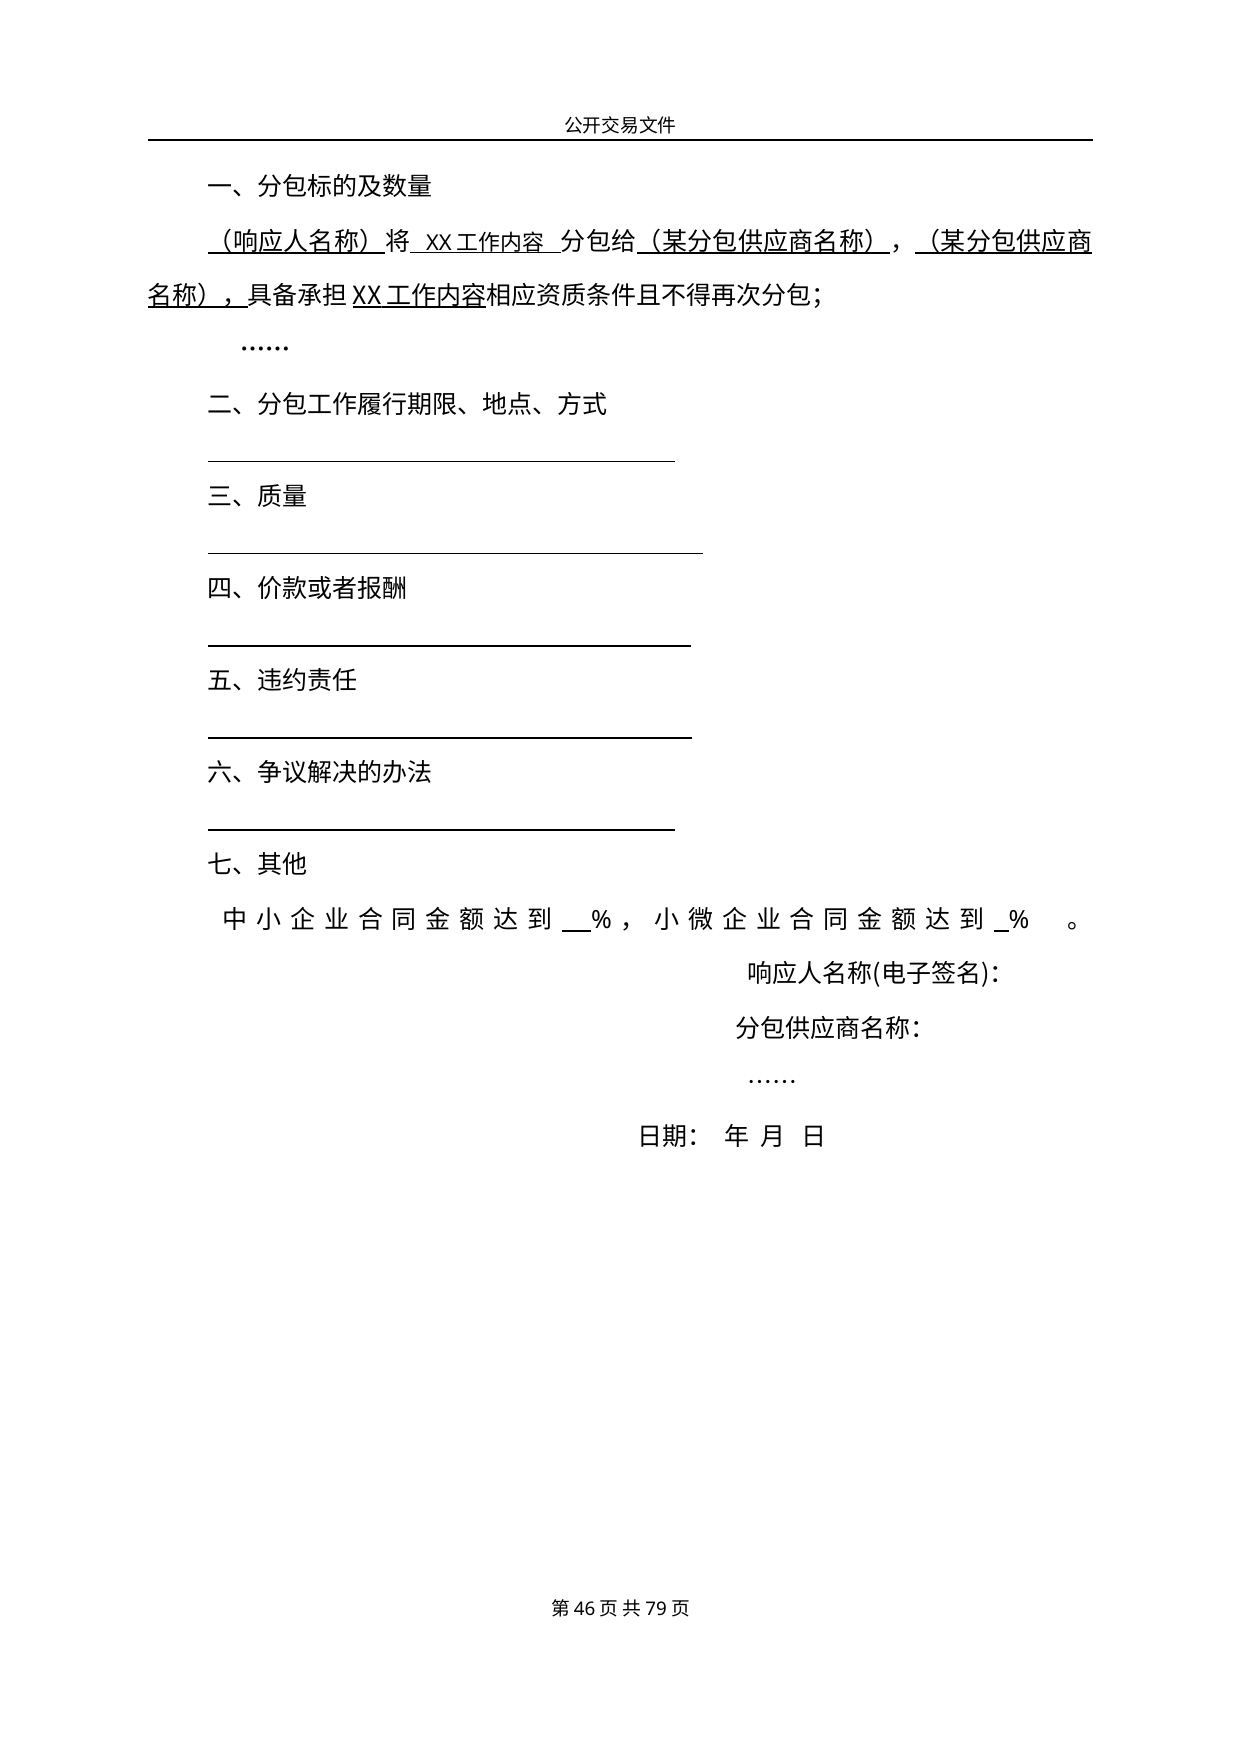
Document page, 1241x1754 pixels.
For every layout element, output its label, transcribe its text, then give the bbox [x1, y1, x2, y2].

text 二、分包工作履行期限、地点、方式 [148, 384, 1093, 420]
text 一、分包标的及数量 [148, 167, 1093, 203]
text 三、质量 [148, 476, 1093, 512]
text 中小企业合同金额达到 %，小微企业合同金额达到 % 。 响应人名称(电子签名)： [222, 899, 1093, 990]
text 七、其他 [148, 845, 1093, 881]
text 五、违约责任 [207, 661, 1093, 697]
text 日期： 年 月 日 [148, 1117, 1093, 1153]
subtitle …… [217, 330, 1093, 366]
text （响应人名称）将 XX工作内容 分包给（某分包供应商名称），（某分包供应商名称），具备承担XX工作内容相应资质条件且不得再次分包； [148, 221, 1093, 312]
text 分包供应商名称： [148, 1008, 1093, 1044]
text 四、价款或者报酬 [148, 568, 1093, 605]
text …… [148, 1062, 1093, 1099]
text 六、争议解决的办法 [148, 753, 1093, 789]
